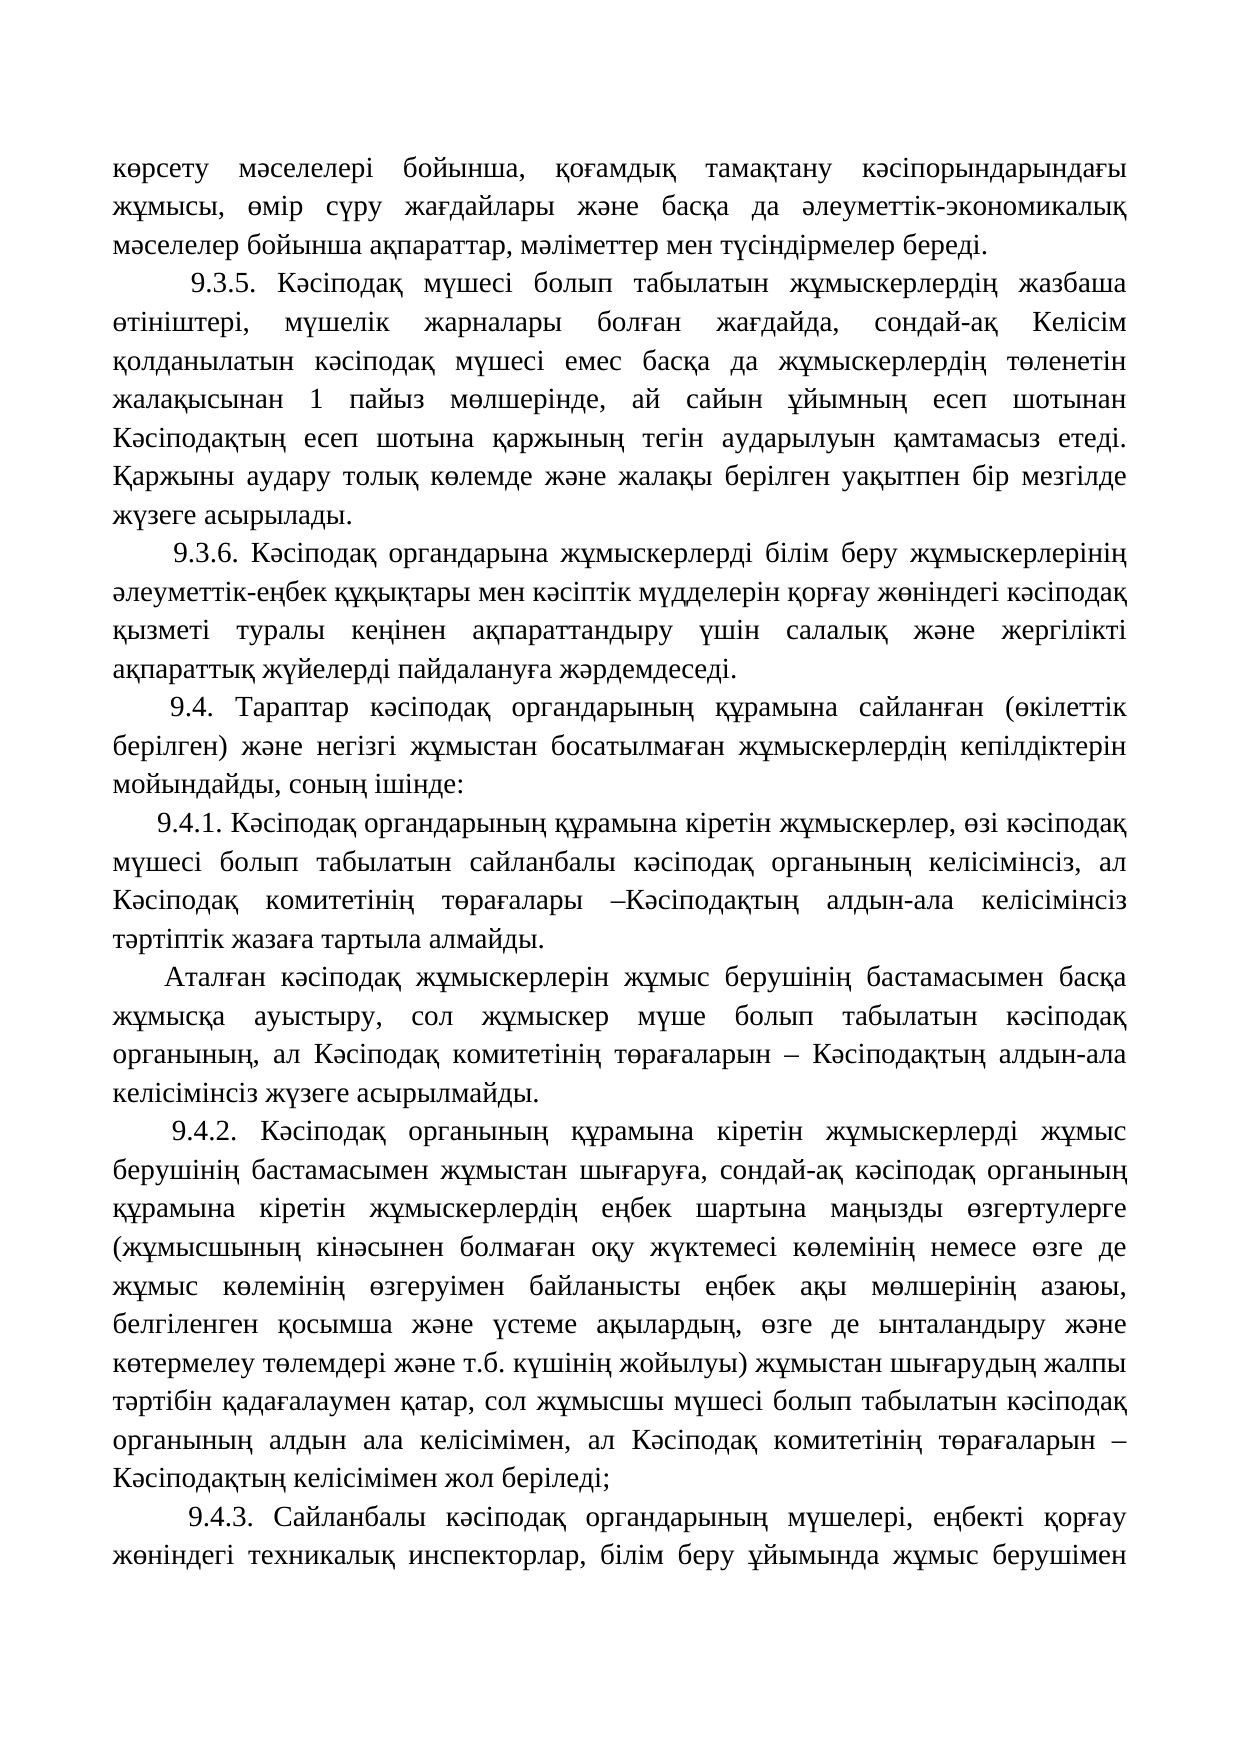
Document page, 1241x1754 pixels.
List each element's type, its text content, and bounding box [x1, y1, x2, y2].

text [112, 1499, 1128, 1571]
text Аталған кәсіподақ жұмыскерлерін жұмыс берушінің бастамасымен басқа жұмысқа ауыстыру, сол жұмыскер мүше болып табылатын кәсіподақ органының, ал Кәсіподақ комитетінің төрағаларын – Кәсіподақтың алдын-ала келісімінсіз жүзеге асырылмайды. [112, 959, 1128, 1108]
text 9.4. Тараптар кәсіподақ органдарының құрамына сайланған (өкілеттік берілген) және негізгі жұмыстан босатылмаған жұмыскерлердің кепілдіктерін мойындайды, cоның ішінде: [112, 689, 1128, 800]
text 9.3.6. Кәсіподақ органдарына жұмыскерлерді білім беру жұмыскерлерінің әлеуметтік-еңбек құқықтары мен кәсіптік мүдделерін қорғау жөніндегі кәсіподақ қызметі туралы кеңінен ақпараттандыру үшін салалық және жергілікті ақпараттық жүйелерді пайдалануға жәрдемдеседі. [112, 535, 1128, 684]
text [112, 150, 1128, 261]
text 9.3.5. Кәсіподақ мүшесі болып табылатын жұмыскерлердің жазбаша өтініштері, мүшелік жарналары болған жағдайда, сондай-ақ Келісім қолданылатын кәсіподақ мүшесі емес басқа да жұмыскерлердің төленетін жалақысынан 1 пайыз мөлшерінде, ай сайын ұйымның есеп шотынан Кәсіподақтың есеп шотына қаржының тегін аударылуын қамтамасыз етеді. Қаржыны аудару толық көлемде және жалақы берілген уақытпен бір мезгілде жүзеге асырылады. [112, 266, 1128, 530]
text 9.4.2. Кәсіподақ органының құрамына кіретін жұмыскерлерді жұмыс берушінің бастамасымен жұмыстан шығаруға, сондай-ақ кәсіподақ органының құрамына кіретін жұмыскерлердің еңбек шартына маңызды өзгертулерге (жұмысшының кінәсынен болмаған оқу жүктемесі көлемінің немесе өзге де жұмыс көлемінің өзгеруімен байланысты еңбек ақы мөлшерінің азаюы, белгіленген қосымша және үстеме ақылардың, өзге де ынталандыру және көтермелеу төлемдері және т.б. күшінің жойылуы) жұмыстан шығарудың жалпы тәртібін қадағалаумен қатар, сол жұмысшы мүшесі болып табылатын кәсіподақ органының алдын ала келісімімен, ал Кәсіподақ комитетінің төрағаларын – Кәсіподақтың келісімімен жол беріледі; [112, 1113, 1128, 1494]
text 9.4.1. Кәсіподақ органдарының құрамына кіретін жұмыскерлер, өзі кәсіподақ мүшесі болып табылатын сайланбалы кәсіподақ органының келісімінсіз, ал Кәсіподақ комитетінің төрағалары –Кәсіподақтың алдын-ала келісімінсіз тәртіптік жазаға тартыла алмайды. [112, 805, 1128, 954]
